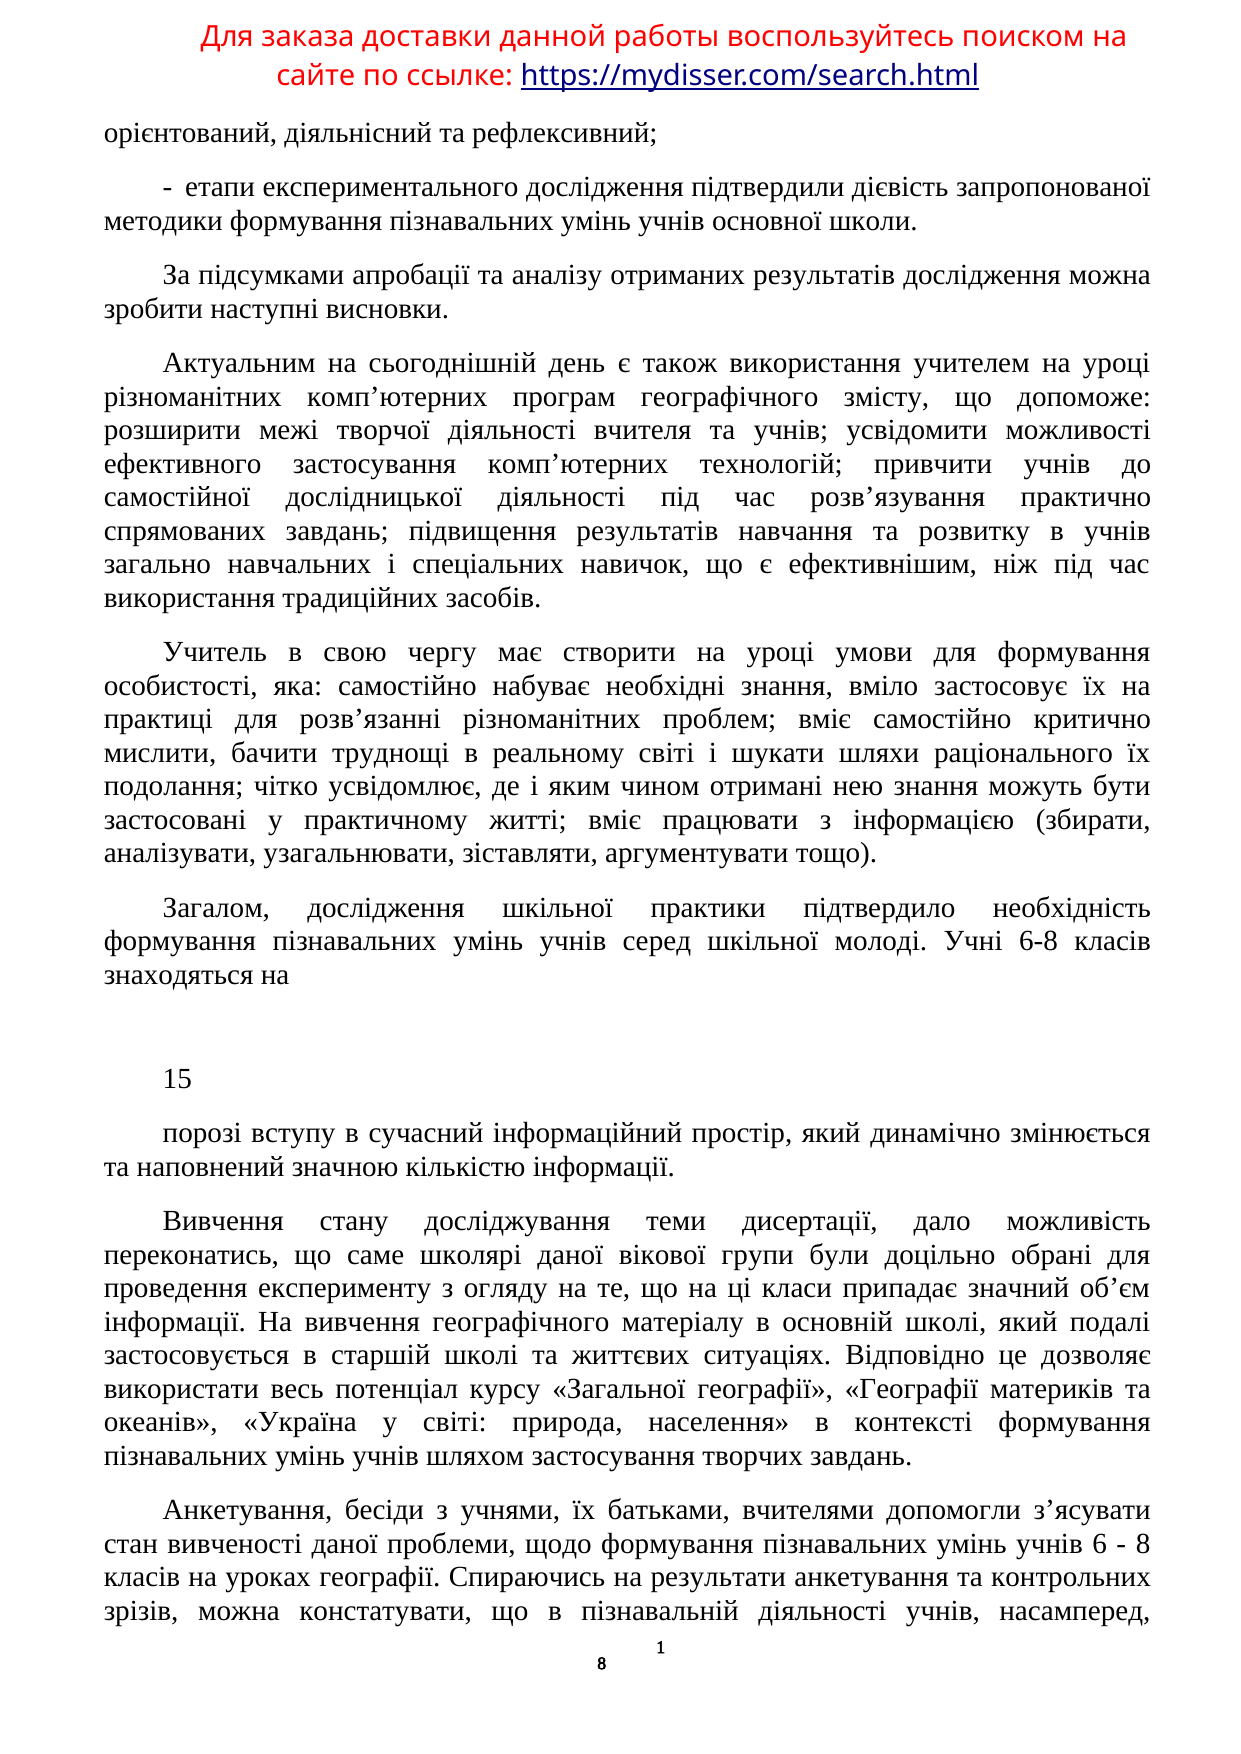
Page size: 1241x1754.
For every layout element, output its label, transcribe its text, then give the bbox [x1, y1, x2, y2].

text Загалом, дослідження шкільної практики підтвердило необхідність формування пізнавальних умінь учнів серед шкільної молоді. Учні 6-8 класів знаходяться на [103, 890, 1152, 991]
text - етапи експериментального дослідження підтвердили дієвість запропонованої методики формування пізнавальних умінь учнів основної школи. [103, 169, 1152, 236]
text За підсумками апробації та аналізу отриманих результатів дослідження можна зробити наступні висновки. [103, 257, 1152, 324]
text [103, 1492, 1152, 1627]
text 15 [103, 1061, 1152, 1094]
text Актуальним на сьогоднішній день є також використання учителем на уроці різноманітних комп’ютерних програм географічного змісту, що допоможе: розширити межі творчої діяльності вчителя та учнів; усвідомити можливості ефективного застосування комп’ютерних технологій; привчити учнів до самостійної дослідницької діяльності під час розв’язування практично спрямованих завдань; підвищення результатів навчання та розвитку в учнів загально навчальних і спеціальних навичок, що є ефективнішим, ніж під час використання традиційних засобів. [103, 345, 1152, 613]
text Вивчення стану досліджування теми дисертації, дало можливість переконатись, що саме школярі даної вікової групи були доцільно обрані для проведення експерименту з огляду на те, що на ці класи припадає значний об’єм інформації. На вивчення географічного матеріалу в основній школі, який подалі застосовується в старшій школі та життєвих ситуаціях. Відповідно це дозволяє використати весь потенціал курсу «Загальної географії», «Географії материків та океанів», «Україна у світі: природа, населення» в контексті формування пізнавальних умінь учнів шляхом застосування творчих завдань. [103, 1203, 1152, 1472]
text Учитель в свою чергу має створити на уроці умови для формування особистості, яка: самостійно набуває необхідні знання, вміло застосовує їх на практиці для розв’язанні різноманітних проблем; вміє самостійно критично мислити, бачити труднощі в реальному світі і шукати шляхи раціонального їх подолання; чітко усвідомлює, де і яким чином отримані нею знання можуть бути застосовані у практичному житті; вміє працювати з інформацією (збирати, аналізувати, узагальнювати, зіставляти, аргументувати тощо). [103, 634, 1152, 869]
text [103, 115, 1152, 148]
text порозі вступу в сучасний інформаційний простір, який динамічно змінюється та наповнений значною кількістю інформації. [103, 1115, 1152, 1182]
